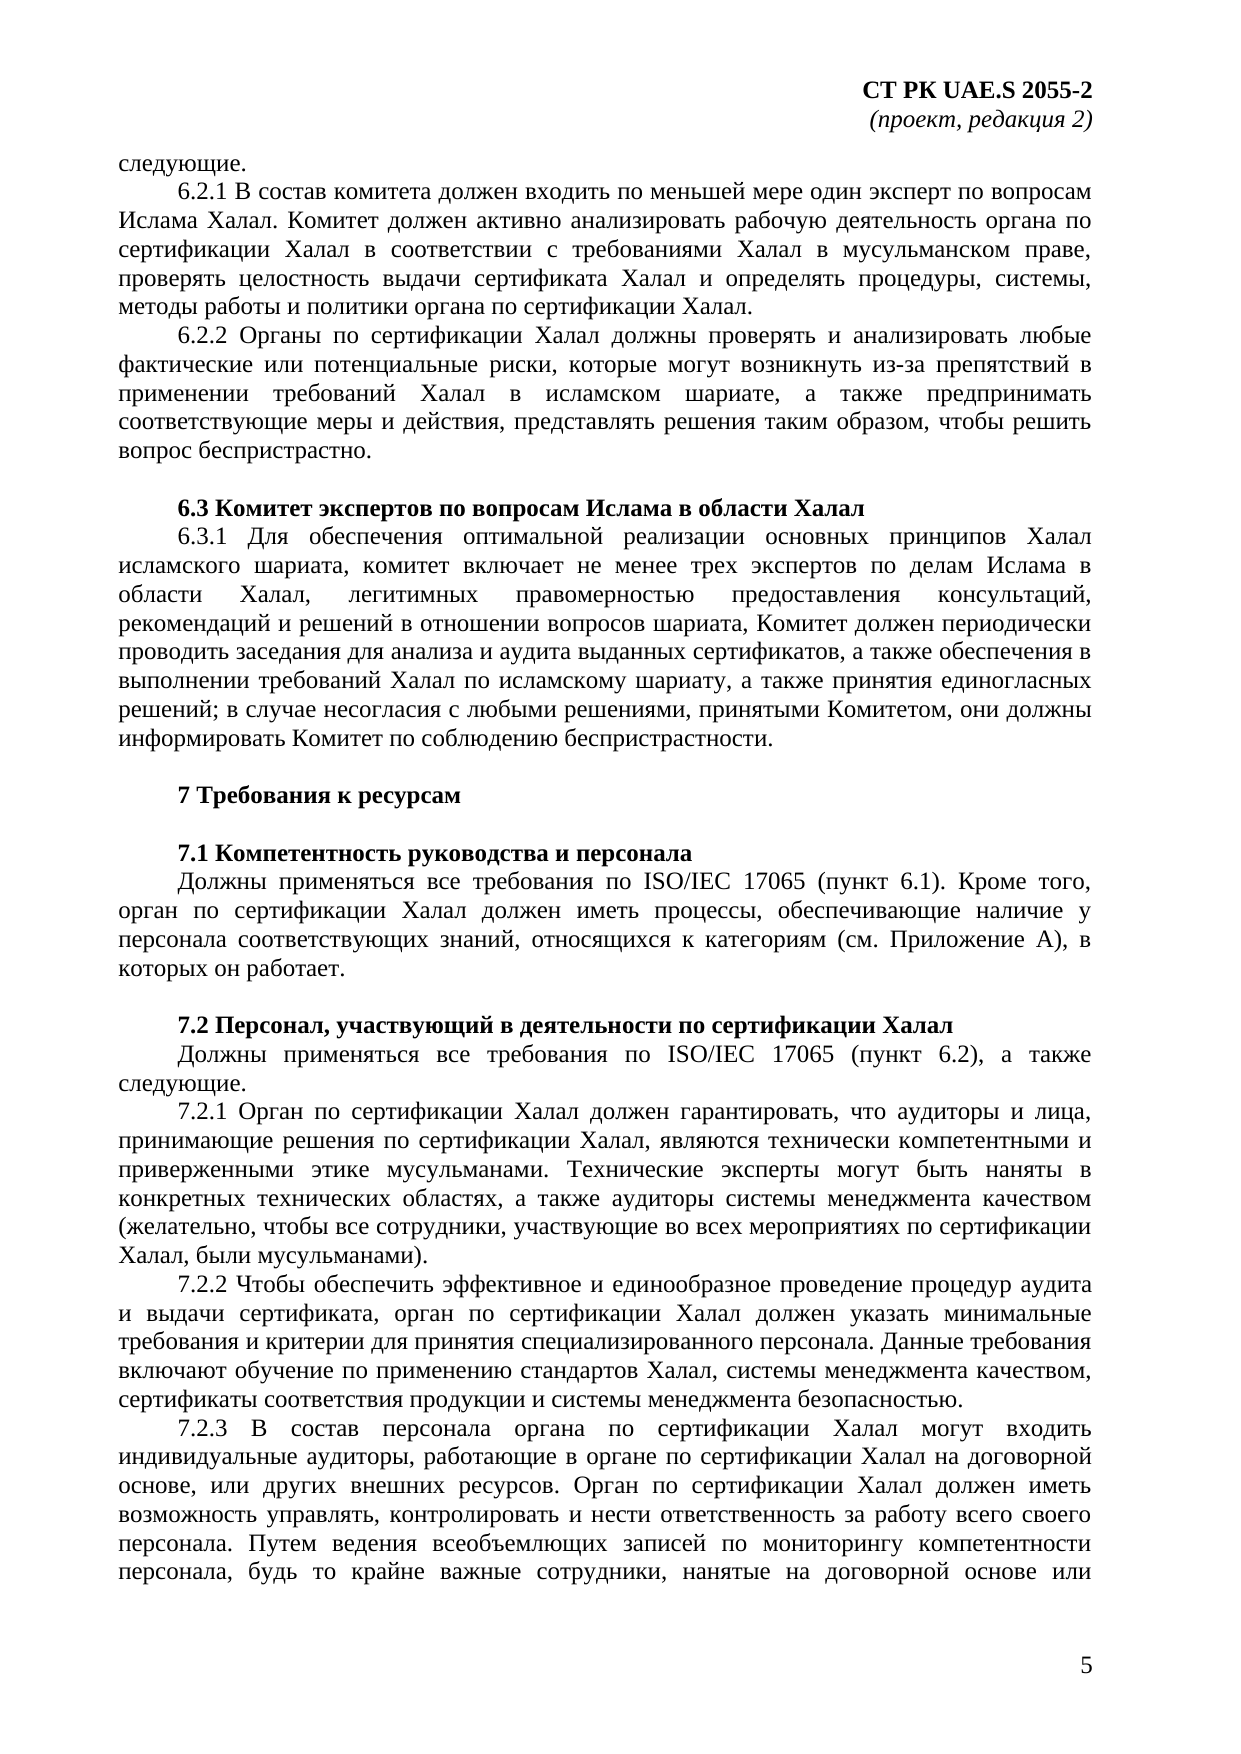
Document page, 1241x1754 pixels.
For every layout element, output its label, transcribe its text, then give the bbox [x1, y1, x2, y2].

text 7.2.1 Орган по сертификации Халал должен гарантировать, что аудиторы и лица, принимающие решения по сертификации Халал, являются технически компетентными и приверженными этике мусульманами. Технические эксперты могут быть наняты в конкретных технических областях, а также аудиторы системы менеджмента качеством (желательно, чтобы все сотрудники, участвующие во всех мероприятиях по сертификации Халал, были мусульманами). [118, 1096, 1092, 1269]
text 6.3 Комитет экспертов по вопросам Ислама в области Халал [118, 493, 1092, 521]
text 7 Требования к ресурсам [118, 780, 1092, 809]
text Должны применяться все требования по ISO/IEC 17065 (пункт 5.2), а также следующие. [118, 148, 1092, 176]
text 7.2.2 Чтобы обеспечить эффективное и единообразное проведение процедур аудита и выдачи сертификата, орган по сертификации Халал должен указать минимальные требования и критерии для принятия специализированного персонала. Данные требования включают обучение по применению стандартов Халал, системы менеджмента качеством, сертификаты соответствия продукции и системы менеджмента безопасностью. [118, 1269, 1092, 1413]
text 6.2.2 Органы по сертификации Халал должны проверять и анализировать любые фактические или потенциальные риски, которые могут возникнуть из-за препятствий в применении требований Халал в исламском шариате, а также предпринимать соответствующие меры и действия, представлять решения таким образом, чтобы решить вопрос беспристрастно. [118, 320, 1092, 464]
text 6.3.1 Для обеспечения оптимальной реализации основных принципов Халал исламского шариата, комитет включает не менее трех экспертов по делам Ислама в области Халал, легитимных правомерностью предоставления консультаций, рекомендаций и решений в отношении вопросов шариата, Комитет должен периодически проводить заседания для анализа и аудита выданных сертификатов, а также обеспечения в выполнении требований Халал по исламскому шариату, а также принятия единогласных решений; в случае несогласия с любыми решениями, принятыми Комитетом, они должны информировать Комитет по соблюдению беспристрастности. [118, 521, 1092, 751]
text 7.2 Персонал, участвующий в деятельности по сертификации Халал [118, 1010, 1092, 1039]
text 7.1 Компетентность руководства и персонала [118, 838, 1092, 866]
text 6.2.1 В состав комитета должен входить по меньшей мере один эксперт по вопросам Ислама Халал. Комитет должен активно анализировать рабочую деятельность органа по сертификации Халал в соответствии с требованиями Халал в мусульманском праве, проверять целостность выдачи сертификата Халал и определять процедуры, системы, методы работы и политики органа по сертификации Халал. [118, 176, 1092, 320]
text Должны применяться все требования по ISO/IEC 17065 (пункт 6.1). Кроме того, орган по сертификации Халал должен иметь процессы, обеспечивающие наличие у персонала соответствующих знаний, относящихся к категориям (см. Приложение А), в которых он работает. [118, 866, 1092, 981]
text Должны применяться все требования по ISO/IEC 17065 (пункт 6.2), а также следующие. [118, 1039, 1092, 1096]
